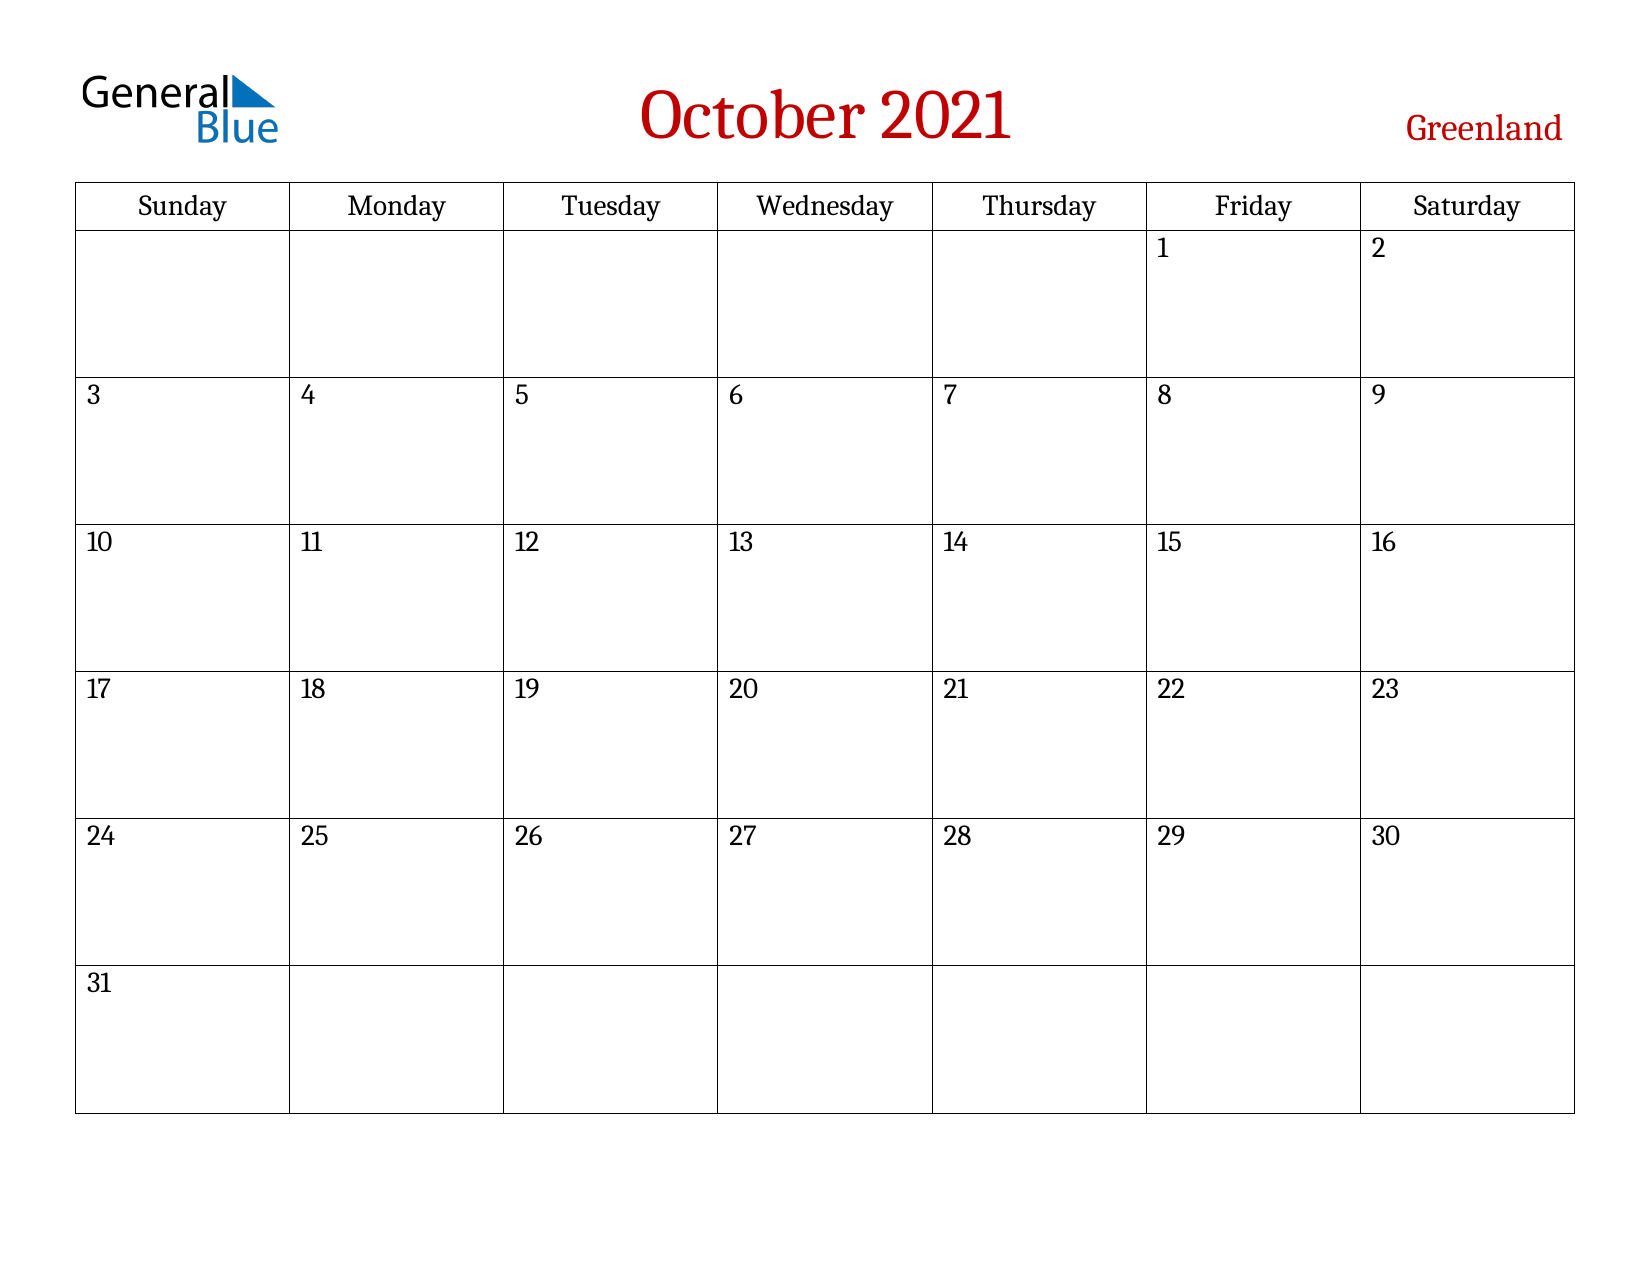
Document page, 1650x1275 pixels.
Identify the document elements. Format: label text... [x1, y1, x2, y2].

table_cell [290, 706, 503, 818]
table_cell 4 [290, 378, 503, 412]
table_cell [1147, 412, 1360, 524]
table_cell [290, 265, 503, 377]
table_cell 15 [1147, 525, 1360, 559]
table_cell [290, 1000, 503, 1112]
table_cell [1361, 966, 1574, 1000]
table_cell [504, 1000, 717, 1112]
table_cell Tuesday [504, 183, 717, 230]
table_cell 23 [1361, 672, 1574, 706]
table_cell [1147, 265, 1360, 377]
table_cell [290, 559, 503, 671]
table_cell 24 [76, 819, 289, 853]
table_cell 20 [718, 672, 932, 706]
table_cell 6 [718, 378, 932, 412]
table_cell Saturday [1361, 183, 1574, 230]
table_cell [290, 966, 503, 1000]
table_cell [933, 559, 1146, 671]
table_cell [290, 853, 503, 965]
table_cell 17 [76, 672, 289, 706]
table_cell [76, 231, 289, 264]
table_cell [504, 853, 717, 965]
table_cell 1 [1147, 231, 1360, 264]
table_cell Wednesday [718, 183, 932, 230]
picture [82, 75, 278, 143]
table_cell [718, 412, 932, 524]
table_header Greenland [1146, 75, 1574, 182]
table_cell 3 [76, 378, 289, 412]
table_cell 25 [290, 819, 503, 853]
table_cell 21 [933, 672, 1146, 706]
table_cell Thursday [933, 183, 1146, 230]
table_cell [1147, 706, 1360, 818]
table_cell [933, 966, 1146, 1000]
table_cell 19 [504, 672, 717, 706]
table_cell [933, 231, 1146, 264]
table_cell [1361, 1000, 1574, 1112]
table_header October 2021 [504, 75, 1146, 182]
table_cell 2 [1361, 231, 1574, 264]
table_cell 11 [290, 525, 503, 559]
table_cell 30 [1361, 819, 1574, 853]
table_cell 28 [933, 819, 1146, 853]
table_cell [76, 559, 289, 671]
table_cell 5 [504, 378, 717, 412]
table_cell [933, 706, 1146, 818]
table_cell 29 [1147, 819, 1360, 853]
table_cell [933, 1000, 1146, 1112]
table_cell [76, 706, 289, 818]
table_cell [1147, 966, 1360, 1000]
table_cell 8 [1147, 378, 1360, 412]
table_cell [76, 412, 289, 524]
table_cell [504, 706, 717, 818]
table_cell [290, 231, 503, 264]
table_cell [1147, 559, 1360, 671]
table_cell [1147, 853, 1360, 965]
table_cell [504, 265, 717, 377]
table_cell [76, 265, 289, 377]
table_cell [1361, 265, 1574, 377]
table_cell [933, 853, 1146, 965]
table_cell [1361, 559, 1574, 671]
table_cell [504, 231, 717, 264]
table_cell Sunday [76, 183, 289, 230]
table_cell [1361, 412, 1574, 524]
table_header [76, 75, 503, 182]
table_cell [1147, 1000, 1360, 1112]
table_cell 7 [933, 378, 1146, 412]
table_cell Friday [1147, 183, 1360, 230]
table_cell 26 [504, 819, 717, 853]
table_cell [504, 966, 717, 1000]
table_cell [76, 853, 289, 965]
table_cell 31 [76, 966, 289, 1000]
table_cell [718, 265, 932, 377]
table_cell 13 [718, 525, 932, 559]
table_cell [76, 1000, 289, 1112]
table_cell 22 [1147, 672, 1360, 706]
table_cell Monday [290, 183, 503, 230]
table_cell 16 [1361, 525, 1574, 559]
table_cell [504, 559, 717, 671]
table_cell [933, 265, 1146, 377]
table_cell [1361, 706, 1574, 818]
table_cell 27 [718, 819, 932, 853]
table_cell 10 [76, 525, 289, 559]
table_cell 14 [933, 525, 1146, 559]
table_cell [718, 559, 932, 671]
table_cell [290, 412, 503, 524]
table_cell [718, 231, 932, 264]
table_cell [933, 412, 1146, 524]
table_cell 9 [1361, 378, 1574, 412]
table_cell [718, 706, 932, 818]
table_cell [718, 966, 932, 1000]
table_cell [718, 853, 932, 965]
table_cell [504, 412, 717, 524]
table_cell 18 [290, 672, 503, 706]
table_cell [718, 1000, 932, 1112]
table_cell 12 [504, 525, 717, 559]
table_cell [1361, 853, 1574, 965]
